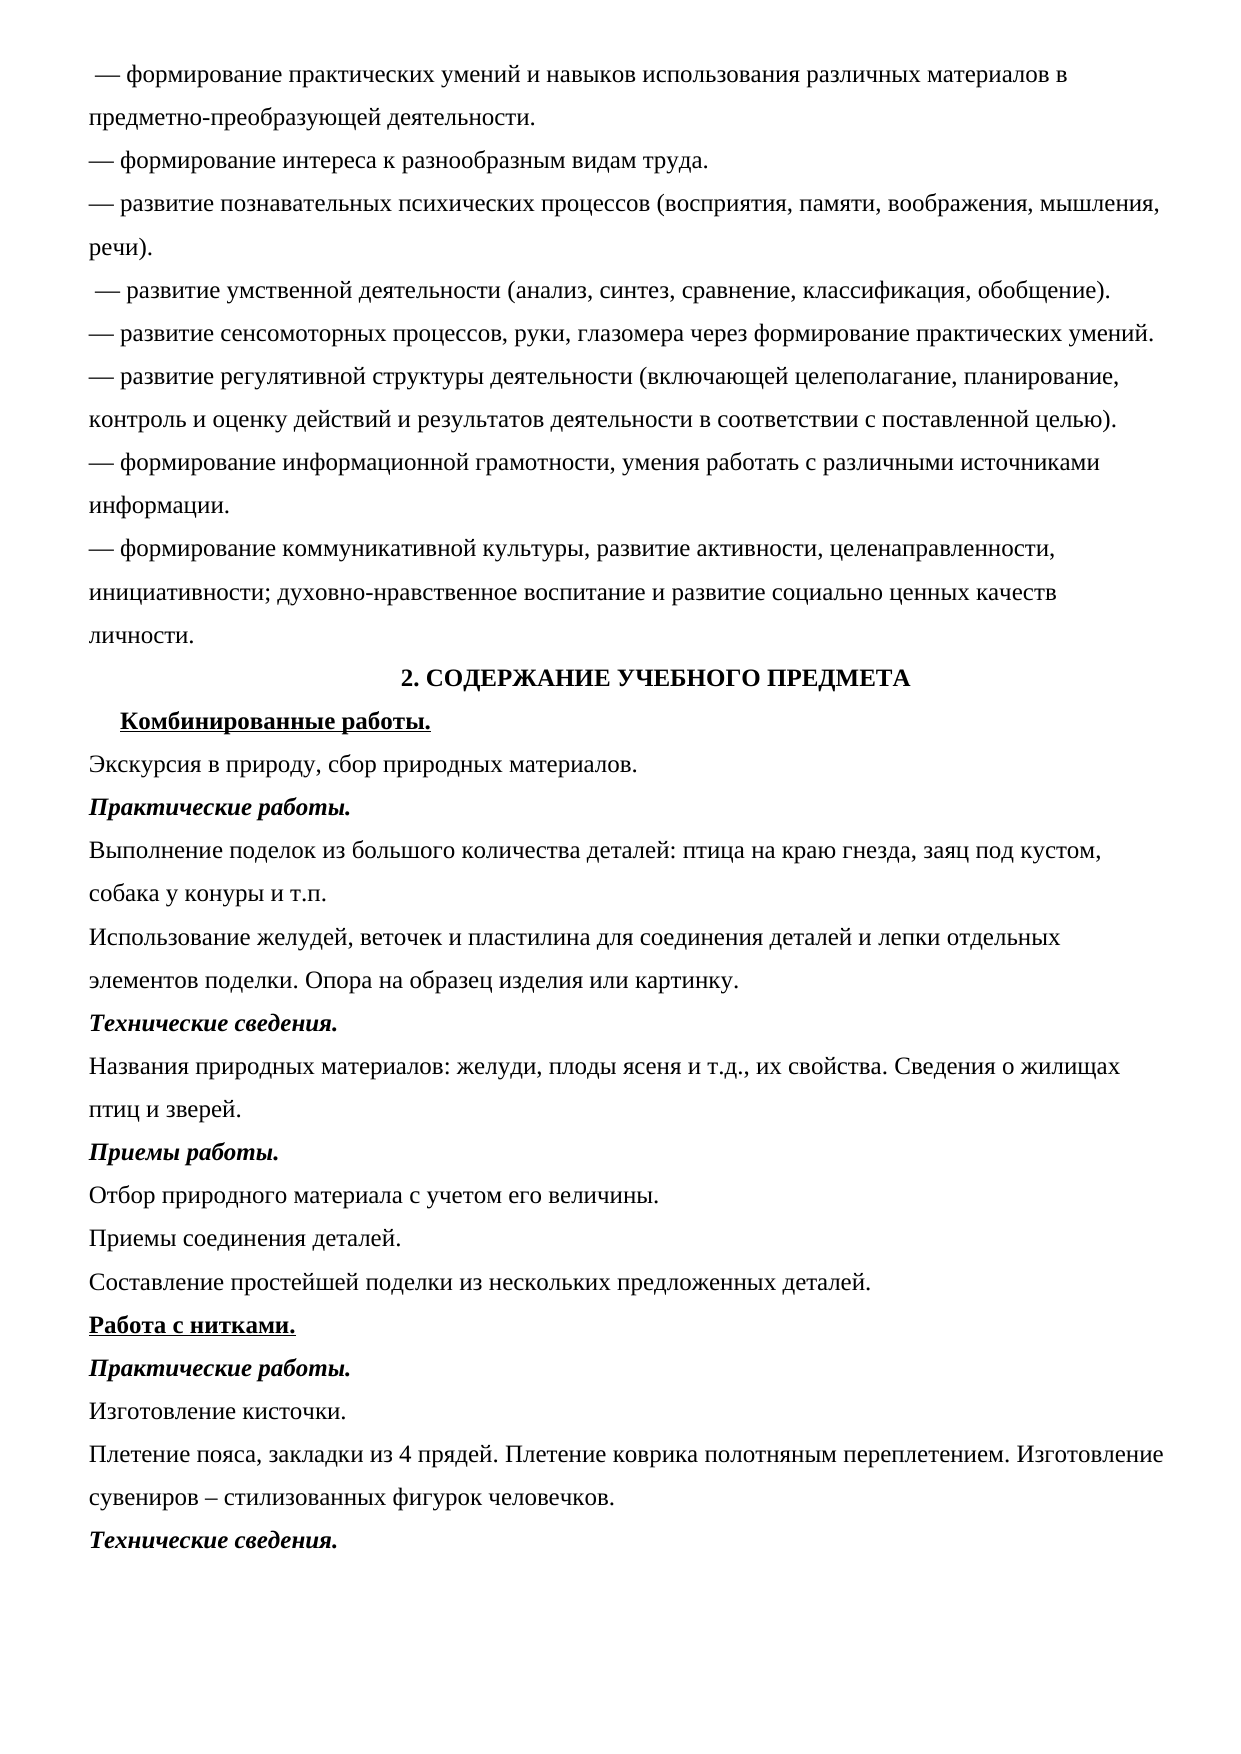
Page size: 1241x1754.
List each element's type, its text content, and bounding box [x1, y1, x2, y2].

text Плетение пояса, закладки из 4 прядей. Плетение коврика полотняным переплетением. Изготовление сувениров – стилизованных фигурок человечков. [89, 1439, 1167, 1511]
text Использование желудей, веточек и пластилина для соединения деталей и лепки отдельных элементов поделки. Опора на образец изделия или картинку. [89, 922, 1167, 993]
text Практические работы. [89, 1353, 1167, 1382]
text Экскурсия в природу, сбор природных материалов. [89, 749, 1167, 778]
text Технические сведения. [89, 1525, 1167, 1554]
text ― формирование интереса к разнообразным видам труда. [89, 145, 1167, 174]
text Технические сведения. [89, 1008, 1167, 1037]
text ― развитие сенсомоторных процессов, руки, глазомера через формирование практических умений. ― развитие регулятивной структуры деятельности (включающей целеполагание, планирование, контроль и оценку действий и результатов деятельности в соответствии с поставленной целью). [89, 318, 1167, 433]
text Отбор природного материала с учетом его величины. [89, 1180, 1167, 1209]
text Составление простейшей поделки из нескольких предложенных деталей. [89, 1267, 1167, 1295]
text ― развитие познавательных психических процессов (восприятия, памяти, воображения, мышления, речи). [89, 188, 1167, 260]
text ― формирование коммуникативной культуры, развитие активности, целенаправленности, инициативности; духовно-нравственное воспитание и развитие социально ценных качеств личности. [89, 533, 1167, 648]
text 2. СОДЕРЖАНИЕ УЧЕБНОГО ПРЕДМЕТА [89, 663, 1167, 692]
text Приемы соединения деталей. [89, 1223, 1167, 1252]
text Выполнение поделок из большого количества деталей: птица на краю гнезда, заяц под кустом, собака у конуры и т.п. [89, 835, 1167, 907]
text Изготовление кисточки. [89, 1396, 1167, 1425]
text Практические работы. [89, 792, 1167, 821]
text Названия природных материалов: желуди, плоды ясеня и т.д., их свойства. Сведения о жилищах птиц и зверей. [89, 1051, 1167, 1123]
text ― развитие умственной деятельности (анализ, синтез, сравнение, классификация, обобщение). [89, 275, 1167, 303]
text Комбинированные работы. [89, 706, 1167, 735]
text Работа с нитками. [89, 1310, 1167, 1338]
text Приемы работы. [89, 1137, 1167, 1166]
text ― формирование информационной грамотности, умения работать с различными источниками информации. [89, 447, 1167, 519]
text ― формирование практических умений и навыков использования различных материалов в предметно-преобразующей деятельности. [89, 59, 1167, 131]
